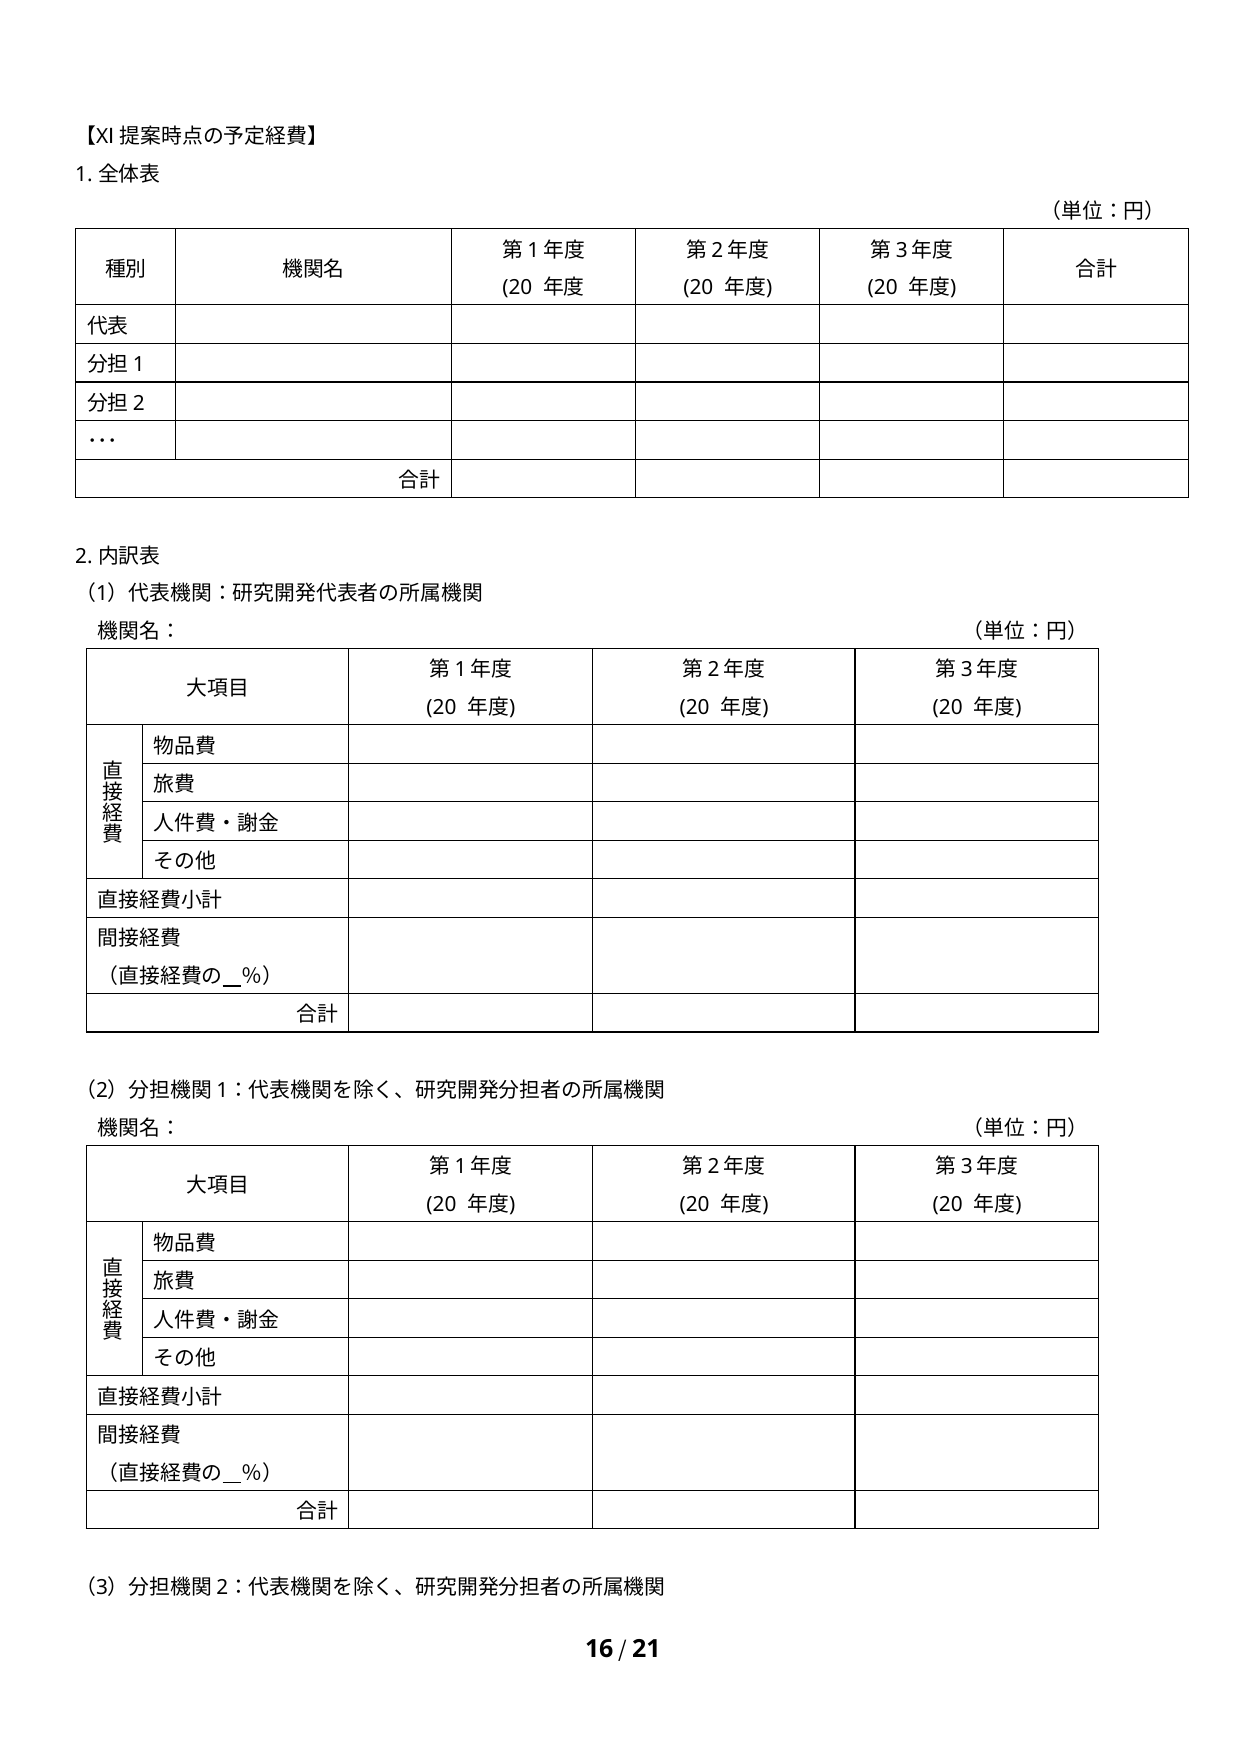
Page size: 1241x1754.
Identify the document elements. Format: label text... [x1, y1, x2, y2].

table_cell [636, 421, 819, 458]
table_cell [1004, 460, 1188, 497]
table_header 機関名 [176, 229, 451, 304]
table_cell [636, 383, 819, 420]
table_cell [856, 879, 1098, 917]
table_cell 合計 [87, 1491, 348, 1528]
table_cell 間接経費 （直接経費の ％） [87, 918, 348, 993]
table_cell 分担1 [76, 344, 175, 381]
table_cell 合計 [87, 994, 348, 1031]
table_cell ･･･ [76, 421, 175, 458]
table_header 機関名： [86, 611, 855, 648]
table_cell 第3年度 (20 年度) [856, 1146, 1098, 1221]
table_cell [636, 305, 819, 343]
table_cell [856, 1299, 1098, 1337]
table_cell [1004, 344, 1188, 381]
table_cell [593, 1415, 854, 1490]
table_cell [349, 1222, 592, 1259]
table_cell 第2年度 (20 年度) [593, 649, 854, 724]
table_cell [349, 994, 592, 1031]
table_cell [856, 1376, 1098, 1414]
table_cell [820, 305, 1003, 343]
table_cell [349, 879, 592, 917]
table_cell [593, 1491, 854, 1528]
table_cell 旅費 [143, 1261, 348, 1298]
table_cell [593, 802, 854, 840]
table_cell [176, 421, 451, 458]
table_cell 直接経費小計 [87, 1376, 348, 1414]
table_cell [593, 764, 854, 801]
table_cell [349, 1376, 592, 1414]
table_cell [593, 1338, 854, 1375]
table_cell [593, 725, 854, 763]
table_cell [452, 383, 635, 420]
table_cell その他 [143, 841, 348, 878]
table_cell [636, 460, 819, 497]
table_header 種別 [76, 229, 175, 304]
table_cell [593, 1299, 854, 1337]
table_header （単位：円） [855, 1108, 1099, 1145]
table_cell [349, 1299, 592, 1337]
table_cell [349, 1415, 592, 1490]
table_cell [349, 764, 592, 801]
text （単位：円） [75, 191, 1165, 228]
table_cell 大項目 [87, 649, 348, 724]
table_cell [636, 344, 819, 381]
table_cell [452, 460, 635, 497]
table_cell 直接経費 [87, 725, 142, 878]
table_cell [593, 1222, 854, 1259]
table_cell 物品費 [143, 725, 348, 763]
table_cell [349, 841, 592, 878]
table_cell 代表 [76, 305, 175, 343]
table_cell [452, 344, 635, 381]
table_cell [820, 460, 1003, 497]
table_cell 合計 [76, 460, 451, 497]
table_cell 第1年度 (20 年度) [349, 649, 592, 724]
table_cell [176, 383, 451, 420]
table_cell [856, 802, 1098, 840]
text 【XⅠ 提案時点の予定経費】 [75, 116, 1165, 153]
table_cell 旅費 [143, 764, 348, 801]
table_cell 第3年度 (20 年度) [856, 649, 1098, 724]
table_cell [593, 994, 854, 1031]
text 1. 全体表 [75, 153, 1165, 191]
table_cell その他 [143, 1338, 348, 1375]
table_cell 第1年度 (20 年度) [349, 1146, 592, 1221]
table_cell [349, 1261, 592, 1298]
table_cell [349, 802, 592, 840]
table_cell [1004, 421, 1188, 458]
table_cell 大項目 [87, 1146, 348, 1221]
table_cell 間接経費 （直接経費の ％） [87, 1415, 348, 1490]
table_cell [820, 421, 1003, 458]
table_cell [593, 1376, 854, 1414]
table_header 合計 [1004, 229, 1188, 304]
table_cell 直接経費 [87, 1222, 142, 1375]
text （1）代表機関：研究開発代表者の所属機関 [75, 573, 1165, 611]
table_header 第3年度 (20 年度) [820, 229, 1003, 304]
table_header 第1年度 (20 年度 [452, 229, 635, 304]
table_cell 第2年度 (20 年度) [593, 1146, 854, 1221]
table_cell [820, 383, 1003, 420]
table_cell [593, 918, 854, 993]
table_cell [176, 305, 451, 343]
table_cell [856, 1415, 1098, 1490]
table_cell [176, 344, 451, 381]
table_cell [593, 1261, 854, 1298]
table_cell [349, 1491, 592, 1528]
table_cell [593, 841, 854, 878]
table_cell [856, 1491, 1098, 1528]
table_header 機関名： [86, 1108, 855, 1145]
table_cell [820, 344, 1003, 381]
text （3）分担機関2：代表機関を除く、研究開発分担者の所属機関 [75, 1567, 1165, 1604]
table_cell [856, 1261, 1098, 1298]
table_cell [349, 918, 592, 993]
table_cell [349, 1338, 592, 1375]
table_header （単位：円） [855, 611, 1099, 648]
text 2. 内訳表 [75, 536, 1165, 573]
table_cell [856, 1222, 1098, 1259]
table_cell [452, 305, 635, 343]
table_cell 物品費 [143, 1222, 348, 1259]
table_header 第2年度 (20 年度) [636, 229, 819, 304]
table_cell [1004, 383, 1188, 420]
table_cell [856, 841, 1098, 878]
table_cell [1004, 305, 1188, 343]
table_cell [856, 764, 1098, 801]
table_cell [856, 1338, 1098, 1375]
table_cell [856, 994, 1098, 1031]
table_cell 直接経費小計 [87, 879, 348, 917]
text （2）分担機関1：代表機関を除く、研究開発分担者の所属機関 [75, 1070, 1165, 1107]
table_cell [452, 421, 635, 458]
table_cell 分担2 [76, 383, 175, 420]
table_cell [349, 725, 592, 763]
table_cell [593, 879, 854, 917]
table_cell [856, 918, 1098, 993]
table_cell [856, 725, 1098, 763]
table_cell 人件費・謝金 [143, 1299, 348, 1337]
table_cell 人件費・謝金 [143, 802, 348, 840]
